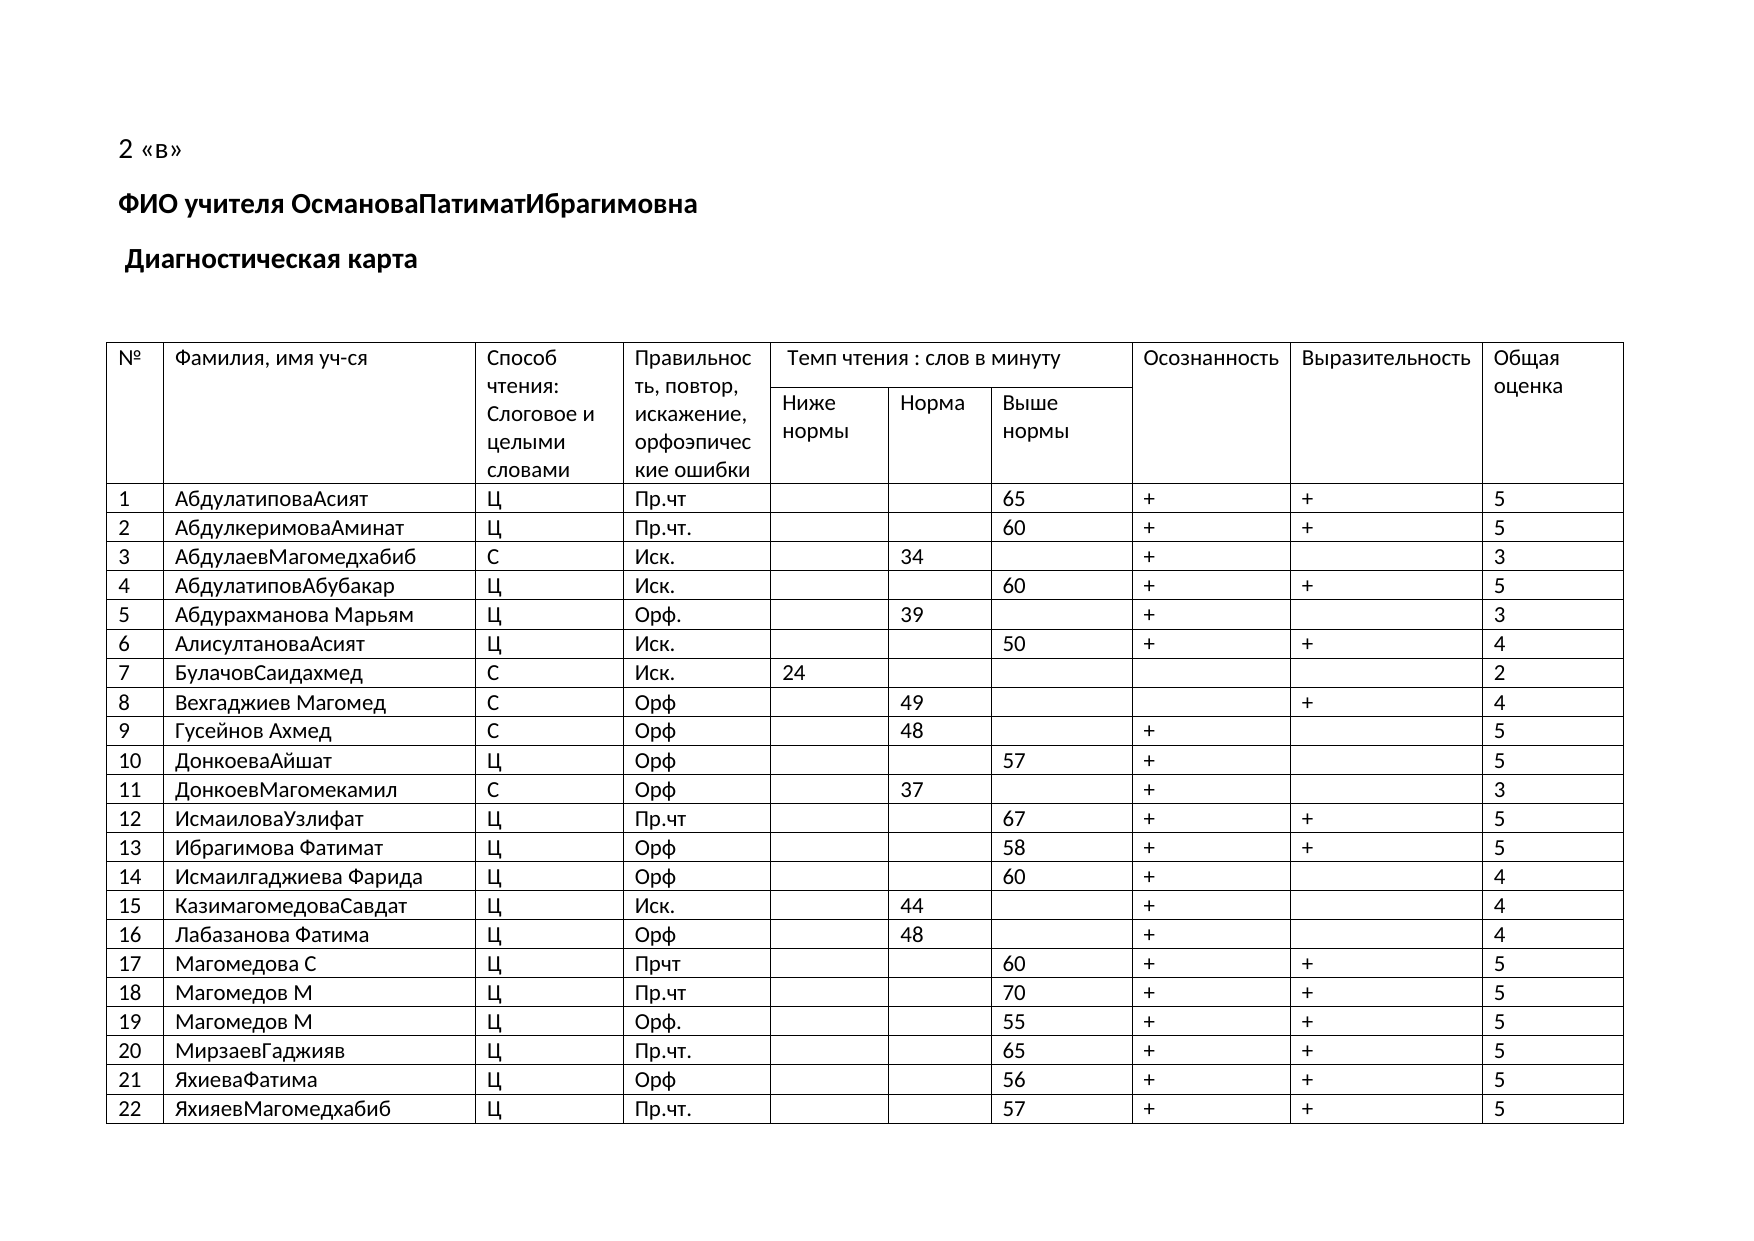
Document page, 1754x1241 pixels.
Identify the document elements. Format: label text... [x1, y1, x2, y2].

table_cell + [1291, 571, 1482, 599]
table_cell + [1133, 891, 1290, 919]
table_cell [1291, 746, 1482, 774]
table_cell Лабазанова Фатима [164, 920, 475, 948]
table_cell + [1133, 746, 1290, 774]
table_cell 5 [1483, 949, 1623, 977]
table_cell Ибрагимова Фатимат [164, 833, 475, 861]
table_cell [1291, 775, 1482, 803]
table_cell [889, 978, 991, 1006]
table_cell Орф [624, 746, 770, 774]
table_cell [992, 775, 1132, 803]
table_cell [1133, 688, 1290, 716]
table_cell [771, 600, 888, 628]
table_cell Ц [476, 1007, 623, 1035]
table_cell [771, 513, 888, 541]
table_cell АбдулаевМагомедхабиб [164, 542, 475, 570]
table_cell Абдурахманова Марьям [164, 600, 475, 628]
table_cell [889, 833, 991, 861]
table_cell 9 [107, 717, 163, 745]
table_cell 4 [107, 571, 163, 599]
table_cell 60 [992, 862, 1132, 890]
table_cell [771, 1036, 888, 1064]
table_cell 5 [1483, 571, 1623, 599]
table_cell [992, 891, 1132, 919]
table_cell 2 [1483, 659, 1623, 687]
table_cell 34 [889, 542, 991, 570]
table_cell 5 [1483, 1095, 1623, 1122]
table_cell + [1291, 484, 1482, 512]
table_cell Ц [476, 891, 623, 919]
table_cell 56 [992, 1065, 1132, 1093]
table_cell [889, 513, 991, 541]
table_cell + [1291, 1095, 1482, 1122]
table_cell 5 [1483, 978, 1623, 1006]
table_cell [992, 920, 1132, 948]
table_cell Ц [476, 600, 623, 628]
table_cell [771, 949, 888, 977]
table_cell АбдулатиповАбубакар [164, 571, 475, 599]
table_cell [992, 542, 1132, 570]
table_cell Орф. [624, 1007, 770, 1035]
table_cell [771, 833, 888, 861]
table_header Фамилия, имя уч-ся [164, 343, 475, 483]
table_cell Магомедов М [164, 1007, 475, 1035]
table_cell [889, 1036, 991, 1064]
table_cell [992, 717, 1132, 745]
table_cell + [1133, 920, 1290, 948]
table_cell + [1133, 978, 1290, 1006]
table_cell [771, 1065, 888, 1093]
table_cell 1 [107, 484, 163, 512]
table_cell 58 [992, 833, 1132, 861]
table_cell [889, 484, 991, 512]
table_cell + [1291, 688, 1482, 716]
table_cell + [1133, 833, 1290, 861]
table_cell 14 [107, 862, 163, 890]
table_cell [771, 775, 888, 803]
text ФИО учителя ОсмановаПатиматИбрагимовна [118, 185, 1636, 221]
table_cell АбдулкеримоваАминат [164, 513, 475, 541]
table_header Темп чтения : слов в минуту [771, 343, 1132, 387]
table_cell 57 [992, 1095, 1132, 1122]
table_cell + [1133, 862, 1290, 890]
table_cell [771, 746, 888, 774]
table_cell + [1133, 513, 1290, 541]
table_cell КазимагомедоваСавдат [164, 891, 475, 919]
table_cell 60 [992, 571, 1132, 599]
table_cell Орф [624, 920, 770, 948]
table_cell 60 [992, 513, 1132, 541]
table_cell [1291, 717, 1482, 745]
table_cell [889, 804, 991, 832]
text 2 «в» [118, 130, 1636, 165]
table_cell 39 [889, 600, 991, 628]
table_cell + [1291, 833, 1482, 861]
table_cell 65 [992, 484, 1132, 512]
table_cell МирзаевГаджияв [164, 1036, 475, 1064]
table_cell + [1133, 1007, 1290, 1035]
table_cell 5 [1483, 833, 1623, 861]
table_cell Орф [624, 1065, 770, 1093]
table_cell [771, 484, 888, 512]
table_cell Исмаилгаджиева Фарида [164, 862, 475, 890]
table_cell 70 [992, 978, 1132, 1006]
table_cell 65 [992, 1036, 1132, 1064]
table_cell [992, 600, 1132, 628]
table_cell [889, 746, 991, 774]
table_cell ЯхиеваФатима [164, 1065, 475, 1093]
table_cell 3 [1483, 542, 1623, 570]
table_cell 22 [107, 1095, 163, 1122]
table_cell Пр.чт [624, 804, 770, 832]
table_cell С [476, 542, 623, 570]
table_cell + [1291, 978, 1482, 1006]
table_cell [1291, 542, 1482, 570]
table_cell 5 [1483, 804, 1623, 832]
table_cell Магомедов М [164, 978, 475, 1006]
table_cell 37 [889, 775, 991, 803]
table_cell + [1291, 1036, 1482, 1064]
table_cell + [1133, 804, 1290, 832]
table_cell Выше нормы [992, 388, 1132, 483]
table_cell С [476, 775, 623, 803]
table_cell ИсмаиловаУзлифат [164, 804, 475, 832]
table_cell [771, 1095, 888, 1122]
table_cell [771, 920, 888, 948]
table_cell Орф. [624, 600, 770, 628]
table_cell Ц [476, 1095, 623, 1122]
table_cell [992, 688, 1132, 716]
table_cell [889, 1095, 991, 1122]
table_cell 5 [1483, 484, 1623, 512]
table_cell Пр.чт. [624, 1095, 770, 1122]
table_cell Прчт [624, 949, 770, 977]
table_cell + [1133, 1036, 1290, 1064]
table_cell 5 [1483, 1036, 1623, 1064]
table_cell 55 [992, 1007, 1132, 1035]
table_cell С [476, 659, 623, 687]
table_cell [889, 1065, 991, 1093]
table_cell + [1291, 630, 1482, 657]
table_cell 57 [992, 746, 1132, 774]
table_cell Ц [476, 1065, 623, 1093]
table_cell [889, 1007, 991, 1035]
table_cell 4 [1483, 862, 1623, 890]
table_cell 6 [107, 630, 163, 657]
table_cell + [1291, 1007, 1482, 1035]
table_cell Гусейнов Ахмед [164, 717, 475, 745]
table_cell + [1133, 1095, 1290, 1122]
table_cell 44 [889, 891, 991, 919]
table_cell + [1133, 717, 1290, 745]
table_cell 4 [1483, 891, 1623, 919]
table_cell [1291, 659, 1482, 687]
table_cell 5 [1483, 1065, 1623, 1093]
table_header Правильность, повтор, искажение, орфоэпические ошибки [624, 343, 770, 483]
table_cell 24 [771, 659, 888, 687]
table_cell [1291, 891, 1482, 919]
table_cell [1291, 862, 1482, 890]
table_cell [889, 571, 991, 599]
table_cell Ц [476, 1036, 623, 1064]
table_cell Пр.чт. [624, 1036, 770, 1064]
table_cell Иск. [624, 571, 770, 599]
table_cell + [1133, 949, 1290, 977]
table_cell Иск. [624, 630, 770, 657]
table_cell + [1133, 571, 1290, 599]
table_cell 4 [1483, 920, 1623, 948]
table_cell Ц [476, 862, 623, 890]
table_cell 11 [107, 775, 163, 803]
table_cell ДонкоевМагомекамил [164, 775, 475, 803]
table_cell [889, 630, 991, 657]
table_cell [771, 688, 888, 716]
table_cell Иск. [624, 891, 770, 919]
table_cell 16 [107, 920, 163, 948]
table_cell [889, 862, 991, 890]
table_cell С [476, 717, 623, 745]
table_cell Ниже нормы [771, 388, 888, 483]
table_cell БулачовСаидахмед [164, 659, 475, 687]
table_cell [771, 630, 888, 657]
table_cell [889, 659, 991, 687]
table_cell АлисултановаАсият [164, 630, 475, 657]
table_cell Магомедова С [164, 949, 475, 977]
table_cell Орф [624, 688, 770, 716]
table_cell АбдулатиповаАсият [164, 484, 475, 512]
table_cell + [1133, 542, 1290, 570]
table_cell 3 [1483, 775, 1623, 803]
table_cell + [1133, 484, 1290, 512]
table_cell [771, 891, 888, 919]
table_cell 60 [992, 949, 1132, 977]
table_cell 7 [107, 659, 163, 687]
table_cell Ц [476, 484, 623, 512]
table_cell [1133, 659, 1290, 687]
table_cell [889, 949, 991, 977]
table_cell 17 [107, 949, 163, 977]
table_cell 12 [107, 804, 163, 832]
table_cell 13 [107, 833, 163, 861]
table_cell Ц [476, 746, 623, 774]
table_header № [107, 343, 163, 483]
table_cell С [476, 688, 623, 716]
table_cell 5 [1483, 513, 1623, 541]
table_cell 10 [107, 746, 163, 774]
table_cell Ц [476, 630, 623, 657]
table_cell [771, 1007, 888, 1035]
table_cell [771, 542, 888, 570]
table_cell 5 [1483, 746, 1623, 774]
table_header Осознанность [1133, 343, 1290, 483]
table_cell Орф [624, 717, 770, 745]
table_cell 3 [1483, 600, 1623, 628]
table_cell Ц [476, 978, 623, 1006]
table_cell ЯхияевМагомедхабиб [164, 1095, 475, 1122]
table_cell 5 [107, 600, 163, 628]
table_cell + [1133, 600, 1290, 628]
table_cell Ц [476, 949, 623, 977]
table_cell 19 [107, 1007, 163, 1035]
table_cell Орф [624, 775, 770, 803]
table_cell + [1133, 630, 1290, 657]
table_cell 49 [889, 688, 991, 716]
table_cell 67 [992, 804, 1132, 832]
table_cell ДонкоеваАйшат [164, 746, 475, 774]
table_cell 8 [107, 688, 163, 716]
table_cell 48 [889, 717, 991, 745]
table_cell + [1291, 513, 1482, 541]
table_cell 18 [107, 978, 163, 1006]
table_cell Ц [476, 513, 623, 541]
table_cell 5 [1483, 1007, 1623, 1035]
table_cell [1291, 920, 1482, 948]
table_cell 2 [107, 513, 163, 541]
table_cell [1291, 600, 1482, 628]
table_cell 5 [1483, 717, 1623, 745]
table_cell + [1133, 775, 1290, 803]
table_cell Иск. [624, 542, 770, 570]
table_cell 20 [107, 1036, 163, 1064]
table_cell [771, 717, 888, 745]
table_cell 50 [992, 630, 1132, 657]
table_cell Пр.чт [624, 978, 770, 1006]
table_cell + [1291, 949, 1482, 977]
table_cell Вехгаджиев Магомед [164, 688, 475, 716]
table_cell [992, 659, 1132, 687]
table_cell [771, 862, 888, 890]
text Диагностическая карта [118, 240, 1636, 276]
table_cell Ц [476, 804, 623, 832]
table_cell 15 [107, 891, 163, 919]
table_cell 48 [889, 920, 991, 948]
table_cell Пр.чт. [624, 513, 770, 541]
table_cell [771, 571, 888, 599]
table_cell Ц [476, 571, 623, 599]
table_cell Орф [624, 833, 770, 861]
table_header Общая оценка [1483, 343, 1623, 483]
table_cell Ц [476, 920, 623, 948]
table_cell 21 [107, 1065, 163, 1093]
table_header Выразительность [1291, 343, 1482, 483]
table_cell Пр.чт [624, 484, 770, 512]
table_cell 4 [1483, 688, 1623, 716]
table_cell Норма [889, 388, 991, 483]
table_cell + [1291, 804, 1482, 832]
table_header Способ чтения: Слоговое и целыми словами [476, 343, 623, 483]
table_cell + [1291, 1065, 1482, 1093]
table_cell Иск. [624, 659, 770, 687]
table_cell [771, 804, 888, 832]
table_cell 3 [107, 542, 163, 570]
table_cell [771, 978, 888, 1006]
table_cell Орф [624, 862, 770, 890]
table_cell Ц [476, 833, 623, 861]
table_cell + [1133, 1065, 1290, 1093]
table_cell 4 [1483, 630, 1623, 657]
